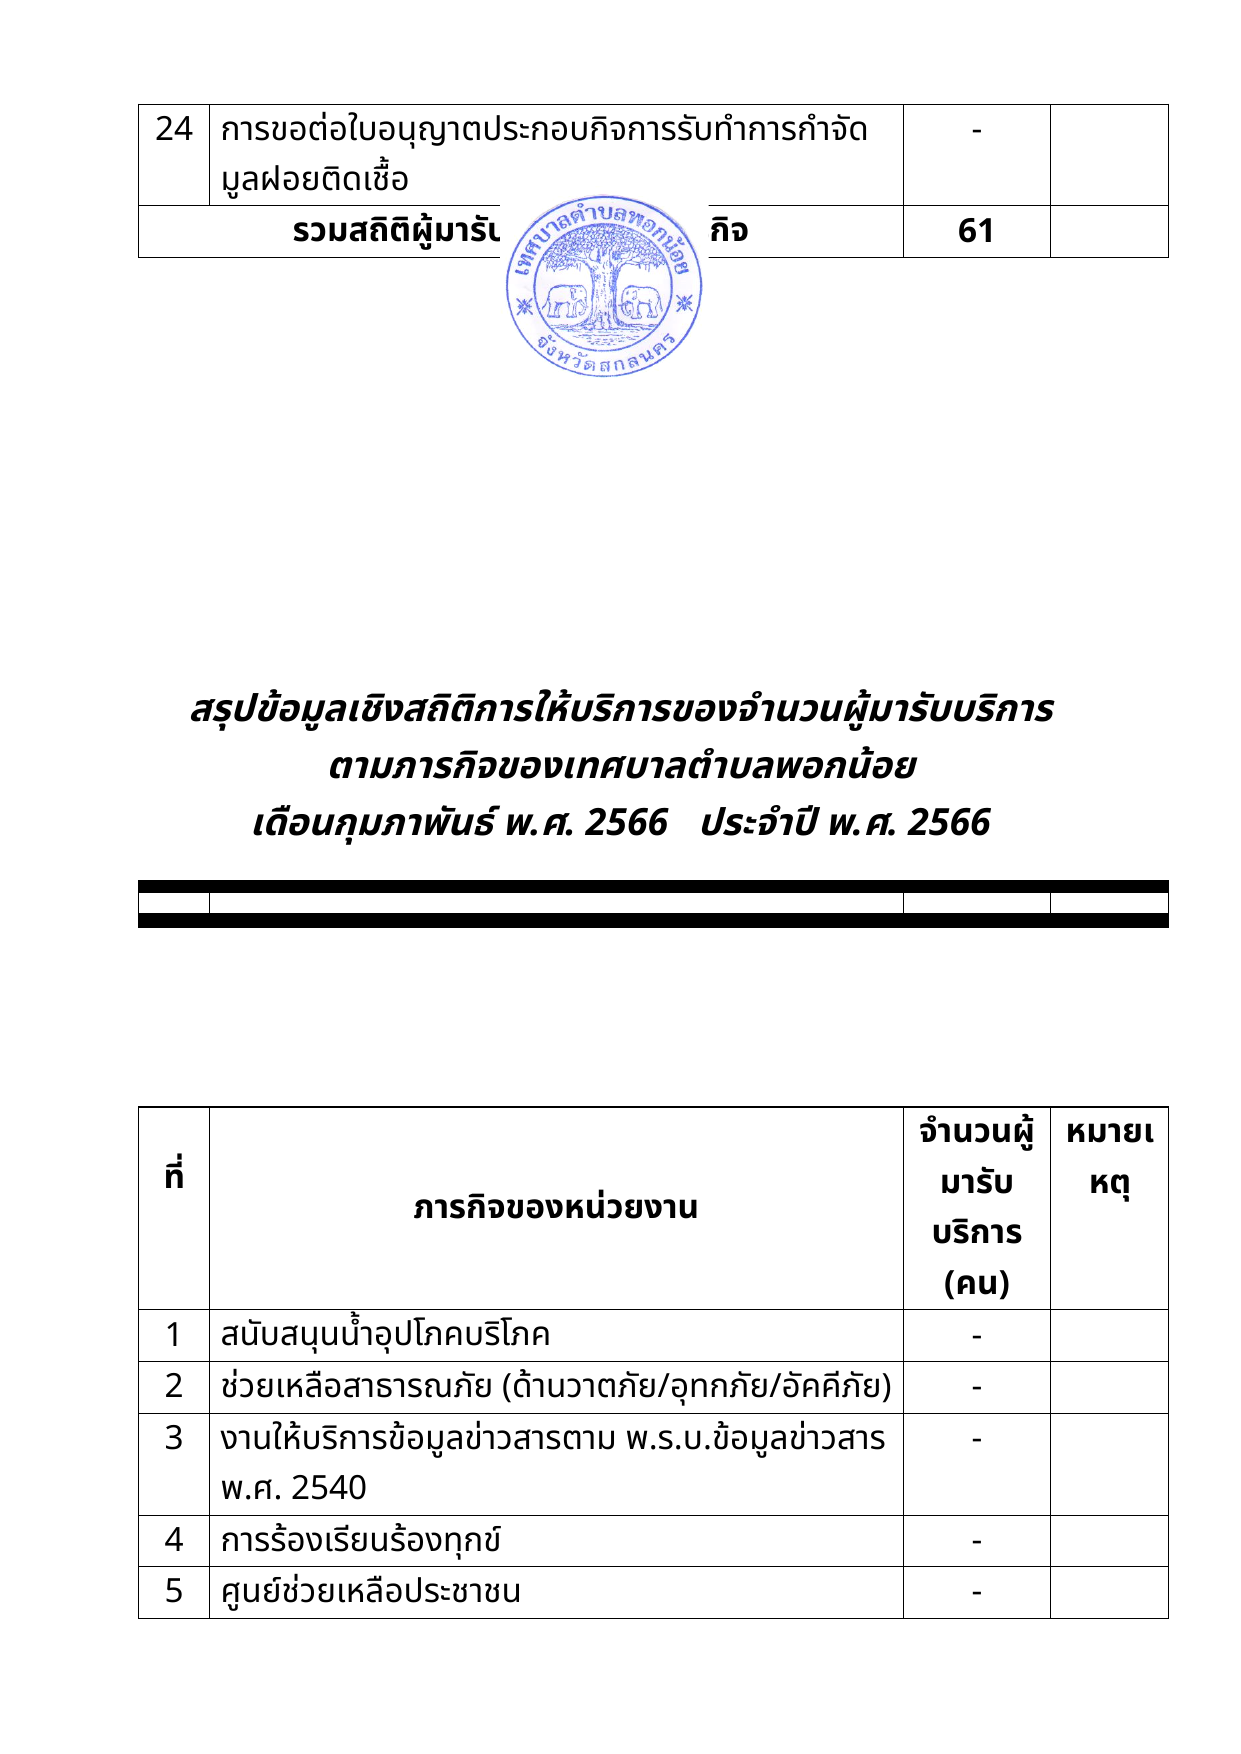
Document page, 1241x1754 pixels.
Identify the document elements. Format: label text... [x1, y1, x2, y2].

table_cell 1 [139, 1310, 209, 1361]
table_cell - [904, 1567, 1050, 1618]
table_cell [1051, 1567, 1168, 1618]
table_header หมายเหตุ [1051, 1108, 1168, 1309]
table_cell 61 [904, 206, 1050, 257]
table_cell 2 [139, 1362, 209, 1412]
table_cell [1051, 1414, 1168, 1515]
table_header ภารกิจของหน่วยงาน [210, 1108, 903, 1309]
table_cell ศูนย์ช่วยเหลือประชาชน [210, 1567, 903, 1618]
table_cell การขอต่อใบอนุญาตประกอบกิจการรับทำการกำจัดมูลฝอยติดเชื้อ [210, 105, 903, 205]
table_cell - [904, 1362, 1050, 1412]
table_cell การร้องเรียนร้องทุกข์ [210, 1516, 903, 1566]
table_cell - [904, 1310, 1050, 1361]
table_cell 11 [139, 893, 209, 912]
table_header จำนวนผู้มารับบริการ (คน) [904, 1108, 1050, 1309]
table_cell รวมสถิติผู้มารับบริการตามภารกิจ [708, 206, 903, 257]
text สรุปข้อมูลเชิงสถิติการให้บริการของจำนวนผู้มารับบริการ [150, 682, 1090, 738]
table_cell [1051, 105, 1168, 205]
picture [499, 186, 708, 378]
table_cell - [904, 1516, 1050, 1566]
table_cell [1051, 1362, 1168, 1412]
table_cell ภาษีป้าย [210, 893, 903, 912]
table_cell 24 [139, 105, 209, 205]
table_cell [1051, 206, 1168, 257]
table_cell รวมสถิติผู้มารับบริการตามภารกิจ [139, 206, 499, 257]
table_cell - [904, 893, 1050, 912]
table_cell 3 [139, 1414, 209, 1515]
table_cell ช่วยเหลือสาธารณภัย (ด้านวาตภัย/อุทกภัย/อัคคีภัย) [210, 1362, 903, 1412]
table_cell [1051, 1310, 1168, 1361]
text ตามภารกิจของเทศบาลตำบลพอกน้อย [150, 738, 1090, 795]
table_cell สนับสนุนน้ำอุปโภคบริโภค [210, 1310, 903, 1361]
table_cell [1051, 1516, 1168, 1566]
table_cell - [904, 1414, 1050, 1515]
table_header ที่ [139, 1108, 209, 1309]
table_cell 4 [139, 1516, 209, 1566]
text เดือนกุมภาพันธ์ พ.ศ. 2566 ประจำปี พ.ศ. 2566 [150, 795, 1090, 852]
table_cell 5 [139, 1567, 209, 1618]
table_cell - [904, 105, 1050, 205]
table_cell [1051, 893, 1168, 912]
table_cell งานให้บริการข้อมูลข่าวสารตาม พ.ร.บ.ข้อมูลข่าวสาร พ.ศ. 2540 [210, 1414, 903, 1515]
